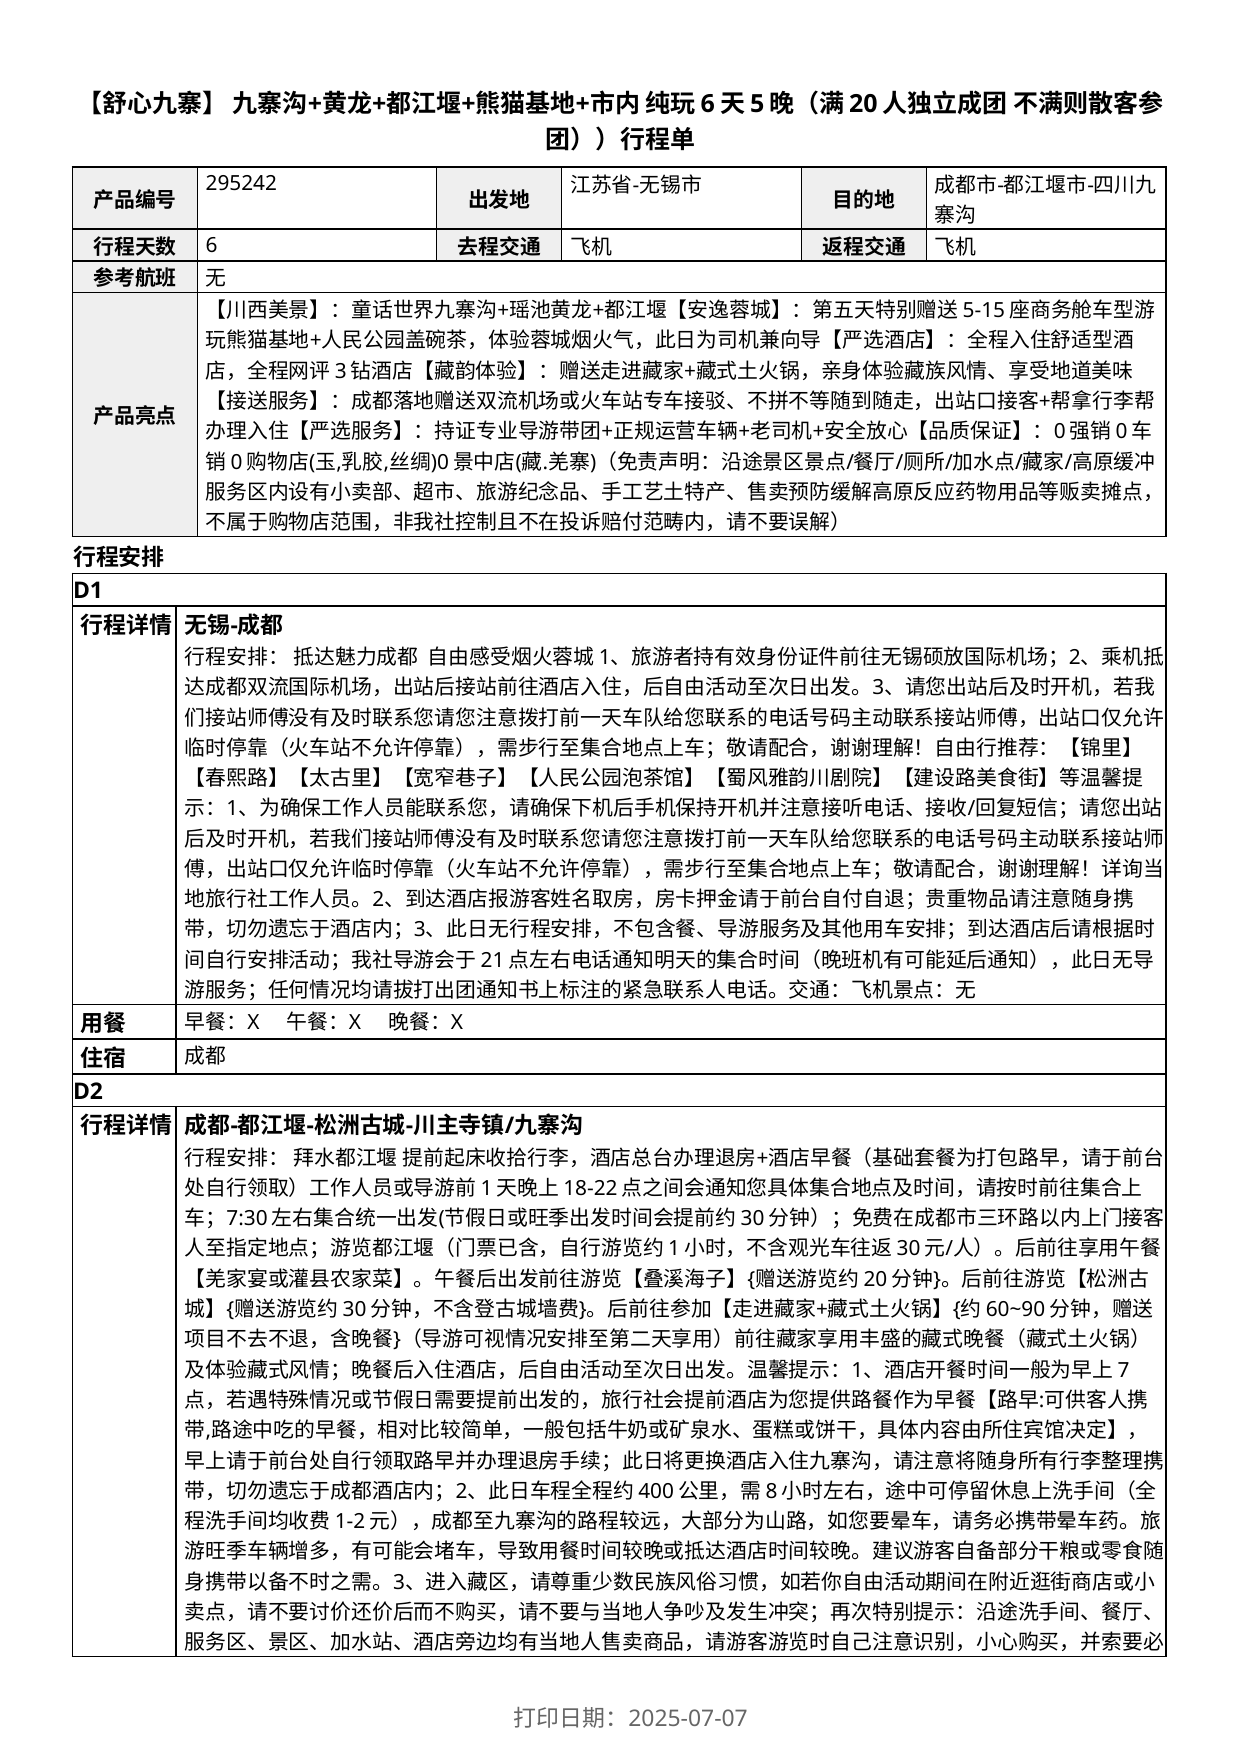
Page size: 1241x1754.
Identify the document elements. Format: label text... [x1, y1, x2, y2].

table_cell 产品亮点 [73, 293, 197, 536]
table_header 成都市-都江堰市-四川九寨沟 [927, 168, 1165, 228]
table_header 江苏省-无锡市 [562, 168, 801, 228]
table_cell 返程交通 [802, 230, 926, 260]
text 【舒心九寨】 九寨沟+黄龙+都江堰+熊猫基地+市内 纯玩6天5晚（满20人独立成团 不满则散客参团））行程单 [73, 83, 1167, 156]
table_cell 早餐：X 午餐：X 晚餐：X [177, 1005, 1165, 1038]
table_cell D2 [73, 1075, 1165, 1106]
table_header 295242 [198, 168, 436, 228]
table_cell 无 [198, 262, 1165, 292]
table_cell 飞机 [562, 230, 801, 260]
table_cell 行程详情 [73, 1107, 175, 1656]
table_header 目的地 [802, 168, 926, 228]
table_header 产品编号 [73, 168, 197, 228]
table_cell 无锡-成都 行程安排： 抵达魅力成都 自由感受烟火蓉城 [177, 607, 1165, 1003]
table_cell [177, 1107, 1165, 1656]
table_header D1 [73, 574, 1165, 605]
table_cell 去程交通 [437, 230, 561, 260]
table_cell 6 [198, 230, 436, 260]
table_cell 成都 [177, 1040, 1165, 1073]
table_cell 住宿 [73, 1040, 175, 1073]
table_cell 飞机 [927, 230, 1165, 260]
table_cell 参考航班 [73, 262, 197, 292]
text 行程安排 [73, 538, 1167, 572]
table_cell 行程详情 [73, 607, 175, 1003]
table_header 出发地 [437, 168, 561, 228]
table_cell 用餐 [73, 1005, 175, 1038]
table_cell 行程天数 [73, 230, 197, 260]
table_cell 【川西美景】：童话世界九寨沟+瑶池黄龙+都江堰 [198, 293, 1165, 536]
